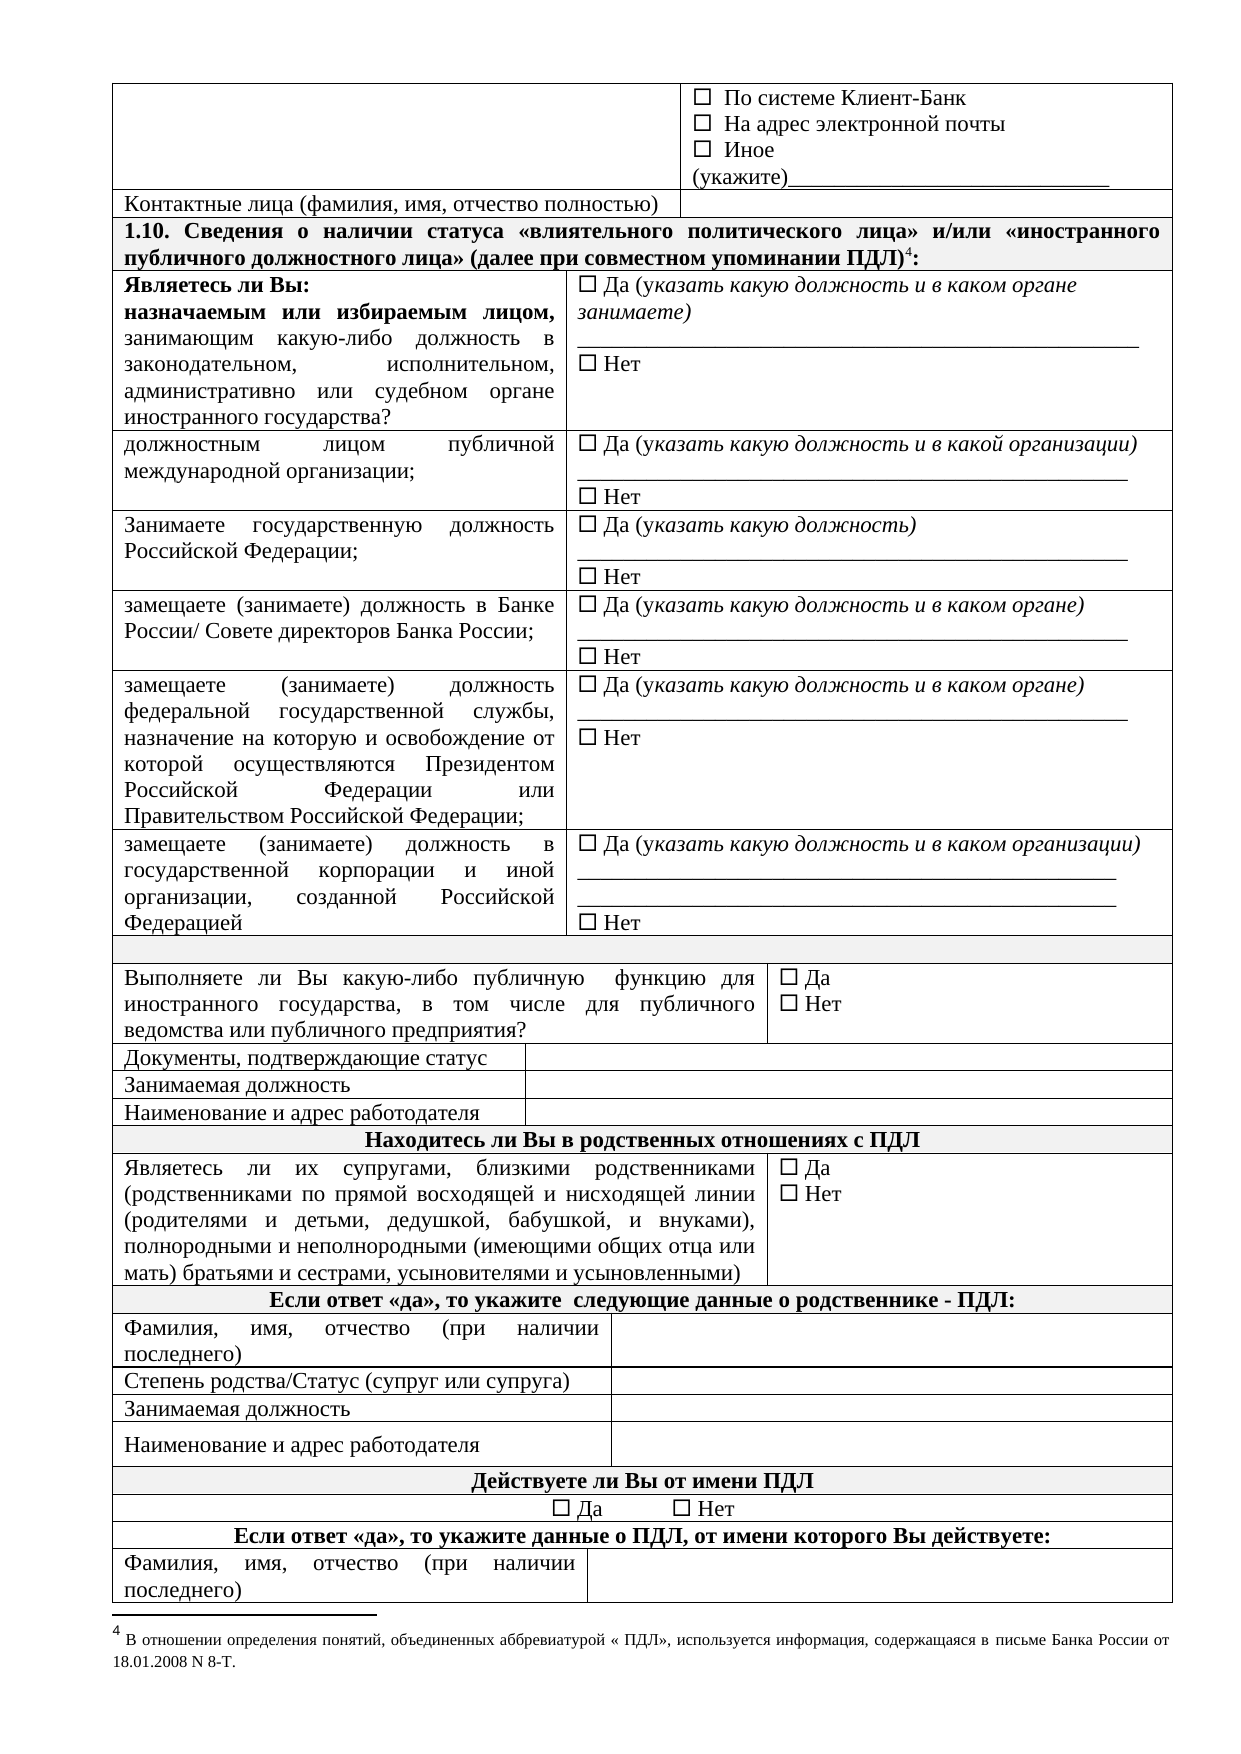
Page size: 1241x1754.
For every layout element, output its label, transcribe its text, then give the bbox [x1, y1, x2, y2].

table_cell Контактные лица (фамилия, имя, отчество полностью) [113, 190, 680, 217]
table_cell замещаете (занимаете) должность в Банке России/ Совете директоров Банка России; [113, 591, 566, 670]
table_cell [113, 84, 680, 189]
table_cell Да (указать какую должность и в каком органе занимаете) _________________________________________________ Нет [567, 271, 1172, 429]
table_cell [526, 1071, 1172, 1098]
table_cell Наименование и адрес работодателя [113, 1422, 611, 1466]
table_cell Да Нет [768, 964, 1172, 1043]
table_cell Являетесь ли Вы: назначаемым или избираемым лицом, занимающим какую-либо должность в законодательном, исполнительном, административно или судебном органе иностранного государства? [113, 271, 566, 429]
table_cell [612, 1395, 1172, 1421]
table_cell Если ответ «да», то укажите данные о ПДЛ, от имени которого Вы действуете: [113, 1522, 1172, 1548]
table_cell замещаете (занимаете) должность в государственной корпорации и иной организации, созданной Российской Федерацией [113, 830, 566, 935]
table_cell [588, 1549, 1172, 1602]
table_cell [526, 1099, 1172, 1125]
table_cell Выполняете ли Вы какую-либо публичную функцию для иностранного государства, в том числе для публичного ведомства или публичного предприятия? [113, 964, 767, 1043]
table_cell Документы, подтверждающие статус [113, 1044, 525, 1070]
table_cell Занимаемая должность [113, 1071, 525, 1098]
table_cell Являетесь ли их супругами, близкими родственниками (родственниками по прямой восходящей и нисходящей линии (родителями и детьми, дедушкой, бабушкой, и внуками), полнородными и неполнородными (имеющими общих отца или мать) братьями и сестрами, усыновителями и усыновленными) [113, 1154, 767, 1285]
table_cell [113, 936, 1172, 963]
table_cell [526, 1044, 1172, 1070]
table_cell [681, 190, 1172, 217]
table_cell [681, 84, 1172, 189]
table_cell Да (указать какую должность и в каком органе) ________________________________________________ Нет [567, 591, 1172, 670]
table_cell [612, 1368, 1172, 1394]
table_cell Занимаемая должность [113, 1395, 611, 1421]
table_cell Да Нет [768, 1154, 1172, 1285]
table_cell Фамилия, имя, отчество (при наличии последнего) [113, 1314, 611, 1366]
table_cell 1.10. Сведения о наличии статуса «влиятельного политического лица» и/или «иностранного публичного должностного лица» (далее при совместном упоминании ПДЛ): [113, 218, 1172, 270]
table_cell Да (указать какую должность) ________________________________________________ Нет [567, 511, 1172, 590]
table_cell Наименование и адрес работодателя [113, 1099, 525, 1125]
table_cell Занимаете государственную должность Российской Федерации; [113, 511, 566, 590]
table_cell Да (указать какую должность и в каком организации) _______________________________________________ _______________________________________________ Нет [567, 830, 1172, 935]
table_cell замещаете (занимаете) должность федеральной государственной службы, назначение на которую и освобождение от которой осуществляются Президентом Российской Федерации или Правительством Российской Федерации; [113, 671, 566, 829]
table_cell [612, 1314, 1172, 1366]
table_cell [612, 1422, 1172, 1466]
table_cell Находитесь ли Вы в родственных отношениях с ПДЛ [113, 1126, 1172, 1152]
table_cell Да Нет [113, 1495, 1172, 1521]
table_cell Да (указать какую должность и в какой организации) ________________________________________________ Нет [567, 431, 1172, 509]
table_cell Фамилия, имя, отчество (при наличии последнего) [113, 1549, 587, 1602]
table_cell Если ответ «да», то укажите следующие данные о родственнике - ПДЛ: [113, 1286, 1172, 1313]
table_cell Да (указать какую должность и в каком органе) ________________________________________________ Нет [567, 671, 1172, 829]
table_cell Степень родства/Статус (супруг или супруга) [113, 1368, 611, 1394]
table_cell Действуете ли Вы от имени ПДЛ [113, 1467, 1172, 1493]
table_cell должностным лицом публичной международной организации; [113, 431, 566, 509]
